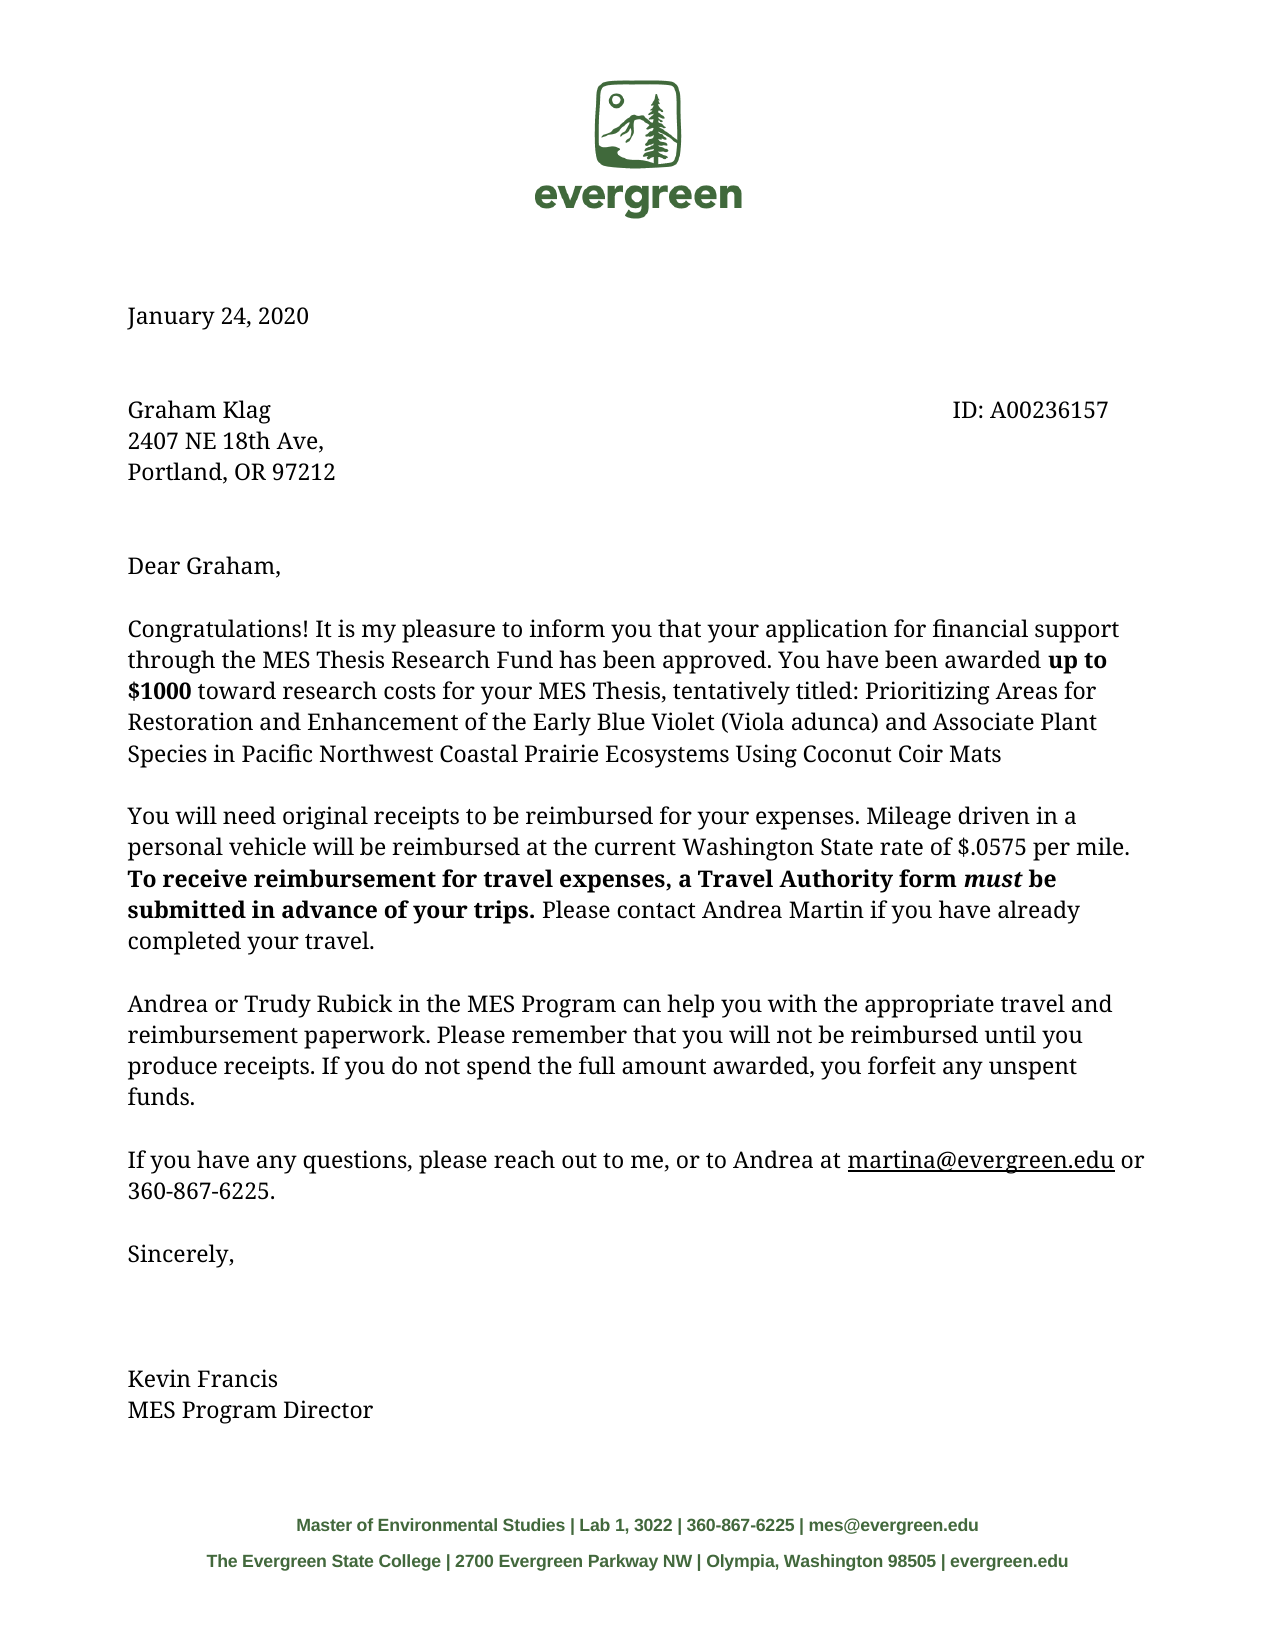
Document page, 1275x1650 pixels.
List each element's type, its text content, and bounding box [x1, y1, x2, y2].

text If you have any questions, please reach out to me, or to Andrea at martina@evergreen.edu or 360-867-6225. [127, 1144, 1147, 1206]
text January 24, 2020 [127, 300, 1147, 331]
text Graham Klag ID: A00236157 [127, 394, 1147, 425]
text You will need original receipts to be reimbursed for your expenses. Mileage driven in a personal vehicle will be reimbursed at the current Washington State rate of $.0575 per mile. To receive reimbursement for travel expenses, a Travel Authority form must be submitted in advance of your trips. Please contact Andrea Martin if you have already completed your travel. [127, 800, 1147, 956]
text 2407 NE 18th Ave, [127, 425, 1147, 456]
text Portland, OR 97212 [127, 456, 1147, 487]
text MES Program Director [127, 1394, 1147, 1425]
text Dear Graham, [127, 550, 1147, 581]
picture [520, 75, 755, 225]
text Kevin Francis [127, 1362, 1147, 1394]
text Sincerely, [127, 1237, 1147, 1269]
text Congratulations! It is my pleasure to inform you that your application for financial support through the MES Thesis Research Fund has been approved. You have been awarded up to $1000 toward research costs for your MES Thesis, tentatively titled: Prioritizing Areas for Restoration and Enhancement of the Early Blue Violet (Viola adunca) and Associate Plant Species in Pacific Northwest Coastal Prairie Ecosystems Using Coconut Coir Mats [127, 612, 1147, 769]
text Andrea or Trudy Rubick in the MES Program can help you with the appropriate travel and reimbursement paperwork. Please remember that you will not be reimbursed until you produce receipts. If you do not spend the full amount awarded, you forfeit any unspent funds. [127, 987, 1147, 1112]
